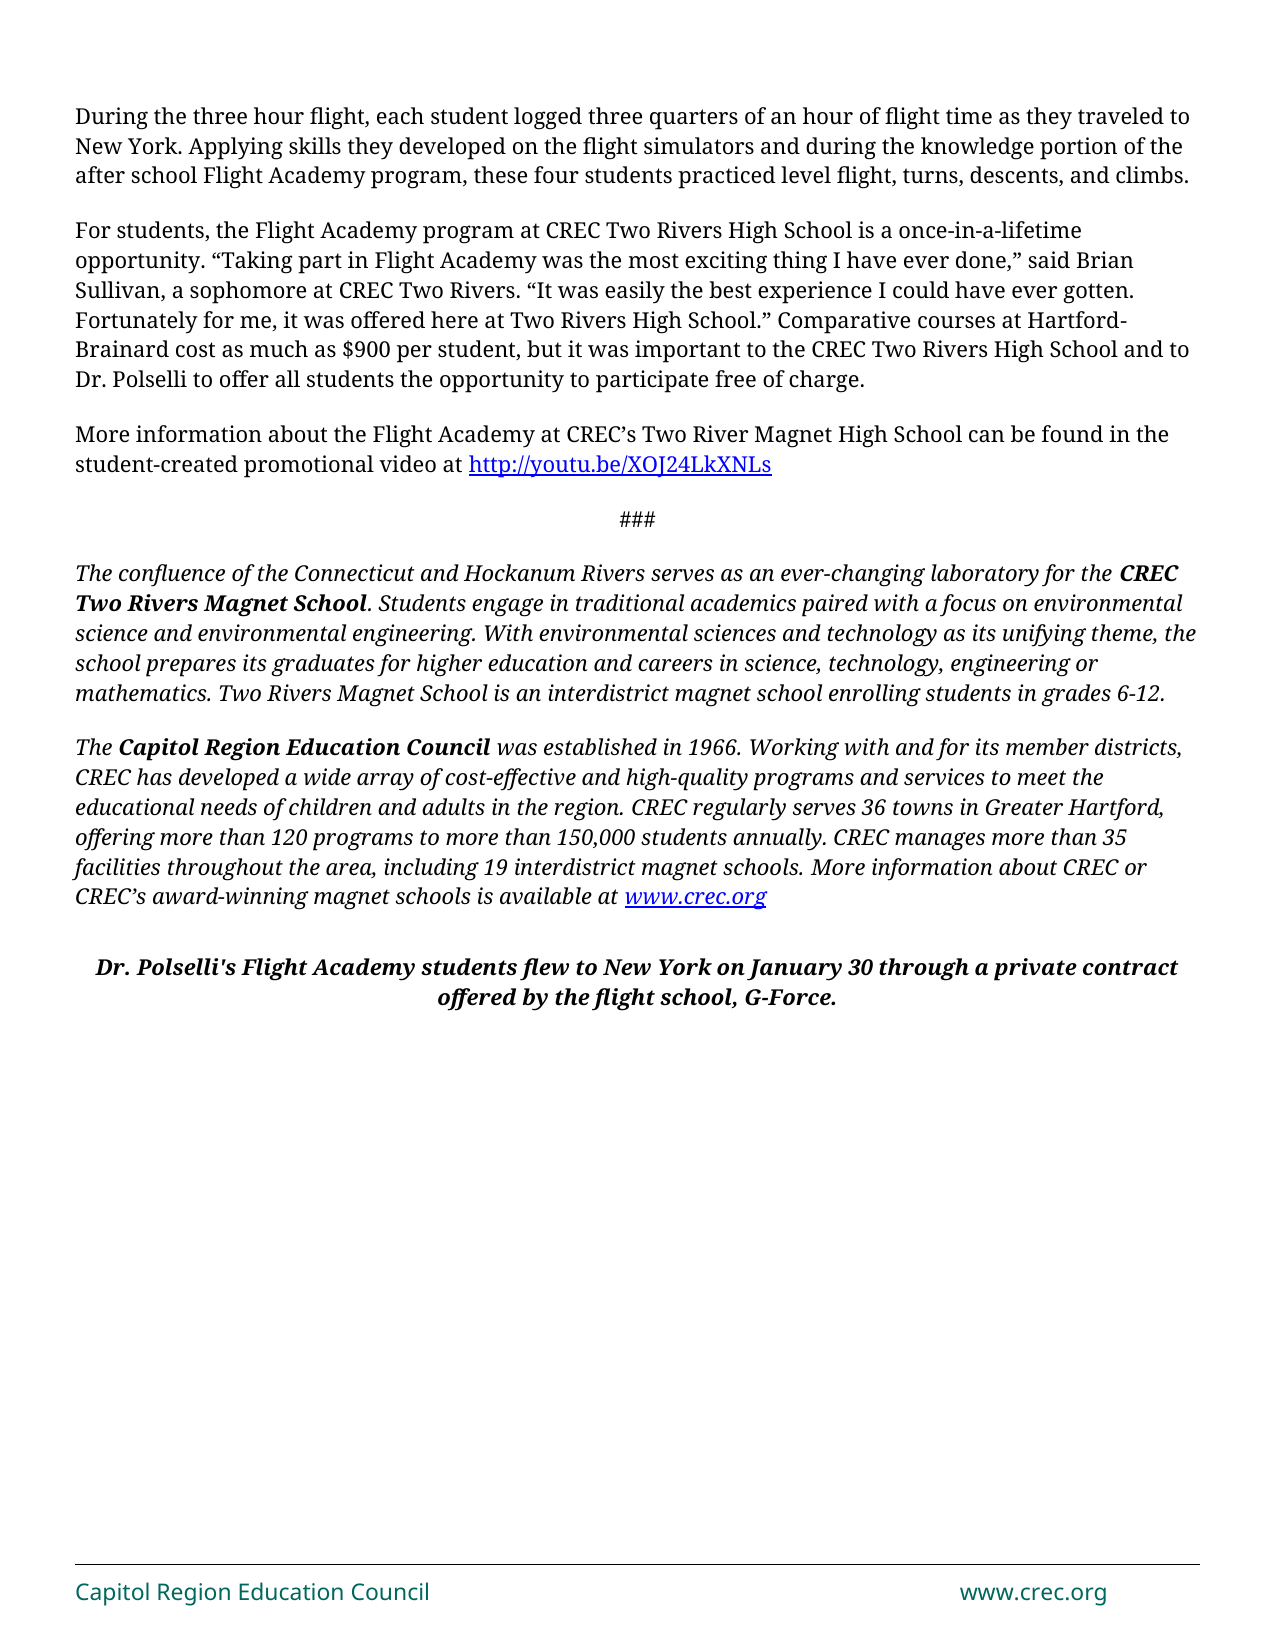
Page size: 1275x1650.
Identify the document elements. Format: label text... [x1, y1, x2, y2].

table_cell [64, 89, 1211, 911]
table_cell Dr. Polselli's Flight Academy students flew to New York on January 30 through a private contract offered by the flight school, G-Force. [64, 911, 1211, 1036]
